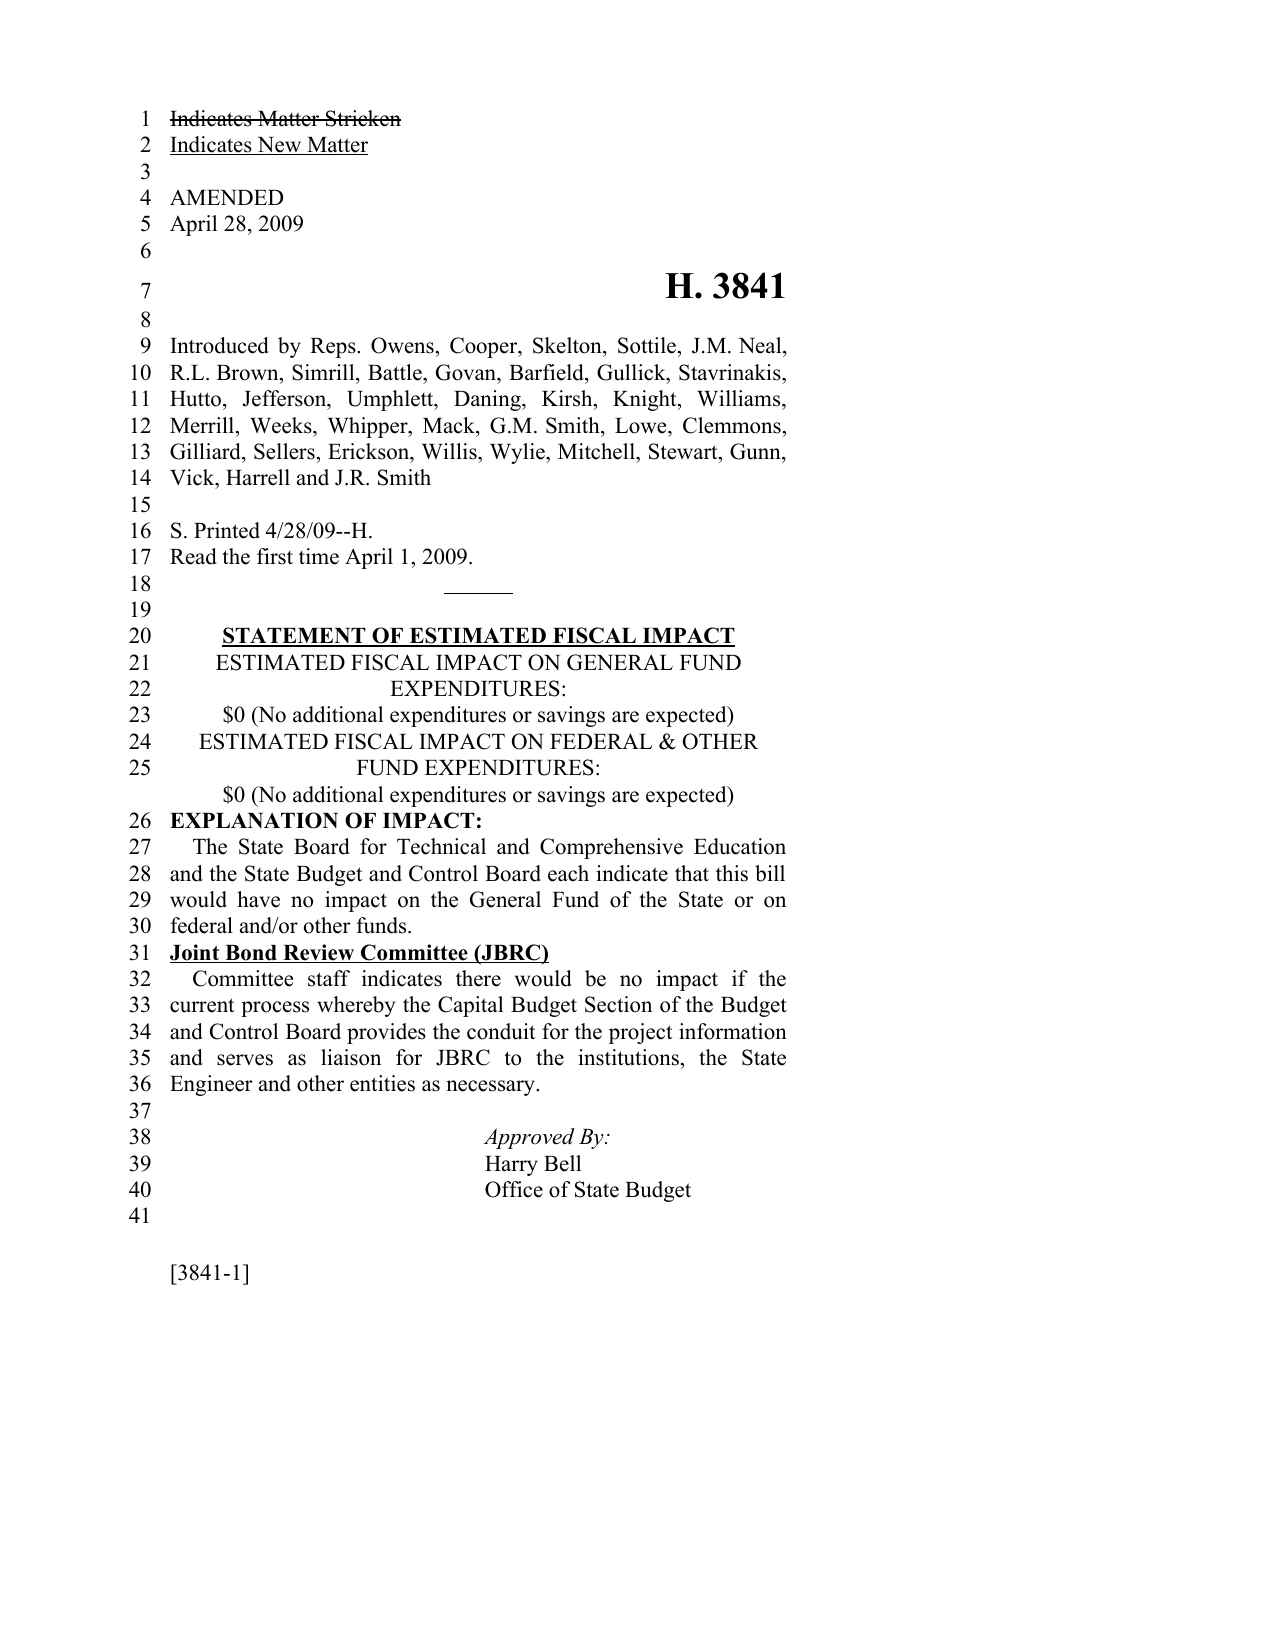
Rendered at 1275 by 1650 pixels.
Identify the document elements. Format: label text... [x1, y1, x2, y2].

text $0 (No additional expenditures or savings are expected) [169, 781, 787, 807]
text Approved By: [169, 1123, 787, 1149]
text AMENDED [169, 184, 787, 210]
text Office of State Budget [169, 1176, 787, 1202]
text Indicates Matter Stricken [169, 105, 787, 131]
text $0 (No additional expenditures or savings are expected) [169, 702, 787, 728]
text EXPLANATION OF IMPACT: [169, 807, 787, 833]
text Committee staff indicates there would be no impact if the current process whereby the Capital Budget Section of the Budget and Control Board provides the conduit for the project information and serves as liaison for JBRC to the institutions, the State Engineer and other entities as necessary. [169, 965, 787, 1097]
text Harry Bell [169, 1149, 787, 1176]
text H. 3841 [169, 263, 787, 306]
text ESTIMATED FISCAL IMPACT ON FEDERAL & OTHER FUND EXPENDITURES: [169, 728, 787, 781]
text The State Board for Technical and Comprehensive Education and the State Budget and Control Board each indicate that this bill would have no impact on the General Fund of the State or on federal and/or other funds. [169, 833, 787, 939]
text Introduced by Reps. Owens, Cooper, Skelton, Sottile, J.M. Neal, R.L. Brown, Simrill, Battle, Govan, Barfield, Gullick, Stavrinakis, Hutto, Jefferson, Umphlett, Daning, Kirsh, Knight, Williams, Merrill, Weeks, Whipper, Mack, G.M. Smith, Lowe, Clemmons, Gilliard, Sellers, Erickson, Willis, Wylie, Mitchell, Stewart, Gunn, Vick, Harrell and J.R. Smith [169, 333, 787, 491]
text April 28, 2009 [169, 210, 787, 237]
text S. Printed 4/28/09--H. [169, 517, 787, 543]
text Joint Bond Review Committee (JBRC) [169, 939, 787, 965]
text Read the first time April 1, 2009. [169, 543, 787, 570]
text ESTIMATED FISCAL IMPACT ON GENERAL FUND EXPENDITURES: [169, 649, 787, 702]
text Indicates New Matter [169, 131, 787, 158]
text STATEMENT OF ESTIMATED FISCAL IMPACT [169, 622, 787, 649]
